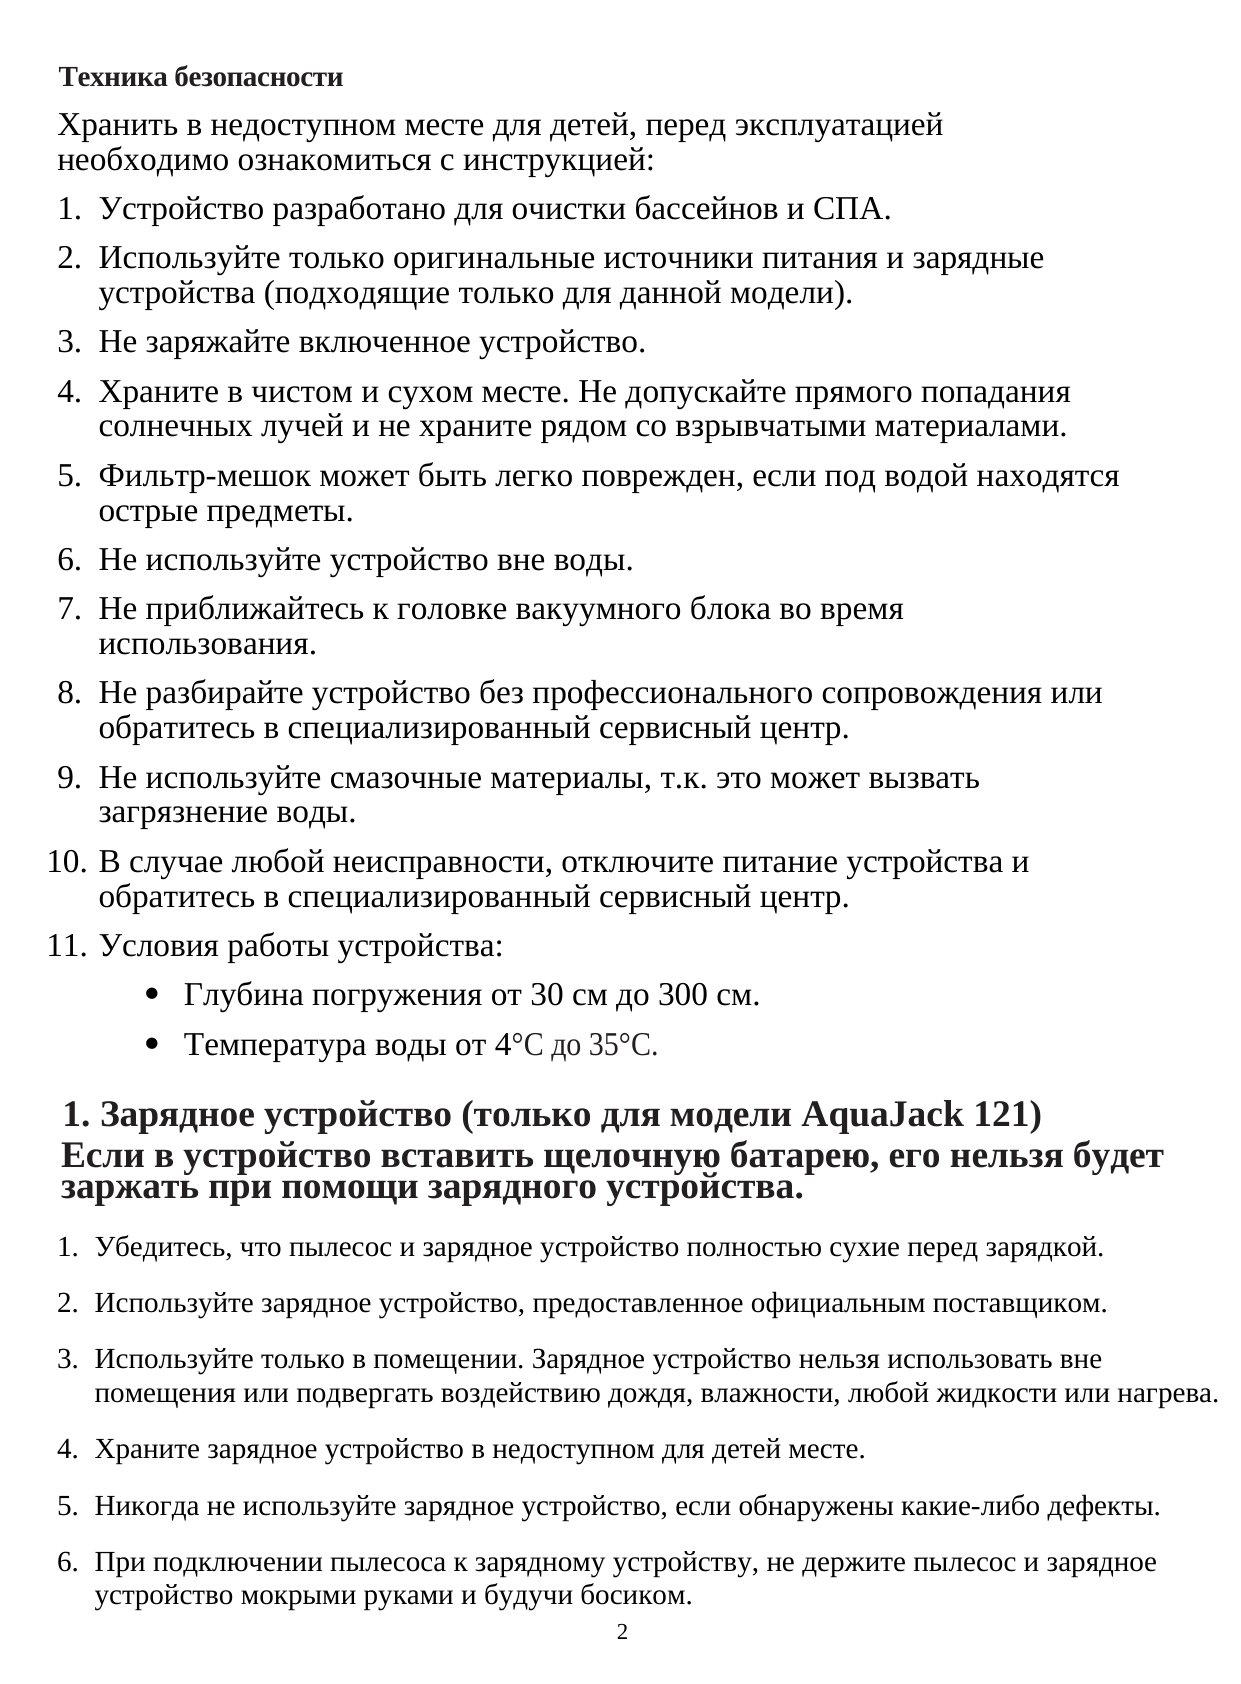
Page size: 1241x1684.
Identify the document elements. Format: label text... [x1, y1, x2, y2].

text Хранить в недоступном месте для детей, перед эксплуатацией необходимо ознакомиться с инструкцией: [57, 107, 1123, 177]
list Фильтр-мешок может быть легко поврежден, если под водой находятся острые предметы. [57, 458, 1123, 528]
list Храните в чистом и сухом месте. Не допускайте прямого попадания солнечных лучей и не храните рядом со взрывчатыми материалами. [57, 374, 1123, 444]
list Используйте только в помещении. Зарядное устройство нельзя использовать вне помещения или подвергать воздействию дождя, влажности, любой жидкости или нагрева. [57, 1342, 1234, 1409]
list При подключении пылесоса к зарядному устройству, не держите пылесос и зарядное устройство мокрыми руками и будучи босиком. [57, 1544, 1234, 1611]
list Температура воды от 4°C до 35°C. [146, 1027, 1123, 1062]
list Храните зарядное устройство в недоступном для детей месте. [57, 1431, 1234, 1465]
list Никогда не используйте зарядное устройство, если обнаружены какие-либо дефекты. [57, 1488, 1234, 1521]
list Используйте только оригинальные источники питания и зарядные устройства (подходящие только для данной модели). [57, 241, 1123, 311]
list Условия работы устройства: [46, 929, 1123, 963]
list Не приближайтесь к головке вакуумного блока во время использования. [57, 592, 1123, 662]
list Используйте зарядное устройство, предоставленное официальным поставщиком. [57, 1285, 1234, 1319]
list Не разбирайте устройство без профессионального сопровождения или обратитесь в специализированный сервисный центр. [57, 676, 1123, 746]
list В случае любой неисправности, отключите питание устройства и обратитесь в специализированный сервисный центр. [46, 844, 1123, 914]
list Глубина погружения от 30 см до 300 см. [146, 978, 1123, 1013]
list Не используйте устройство вне воды. [57, 543, 1123, 577]
list Не заряжайте включенное устройство. [57, 325, 1123, 360]
list Убедитесь, что пылесос и зарядное устройство полностью сухие перед зарядкой. [57, 1229, 1234, 1263]
text Техника безопасности [58, 59, 1234, 93]
list Зарядное устройство (только для модели AquaJack 121) [62, 1093, 1234, 1135]
list Не используйте смазочные материалы, т.к. это может вызвать загрязнение воды. [57, 760, 1123, 830]
list Устройство разработано для очистки бассейнов и СПА. [57, 192, 1123, 226]
text Если в устройство вставить щелочную батарею, его нельзя будет заржать при помощи зарядного устройства. [61, 1141, 1234, 1206]
